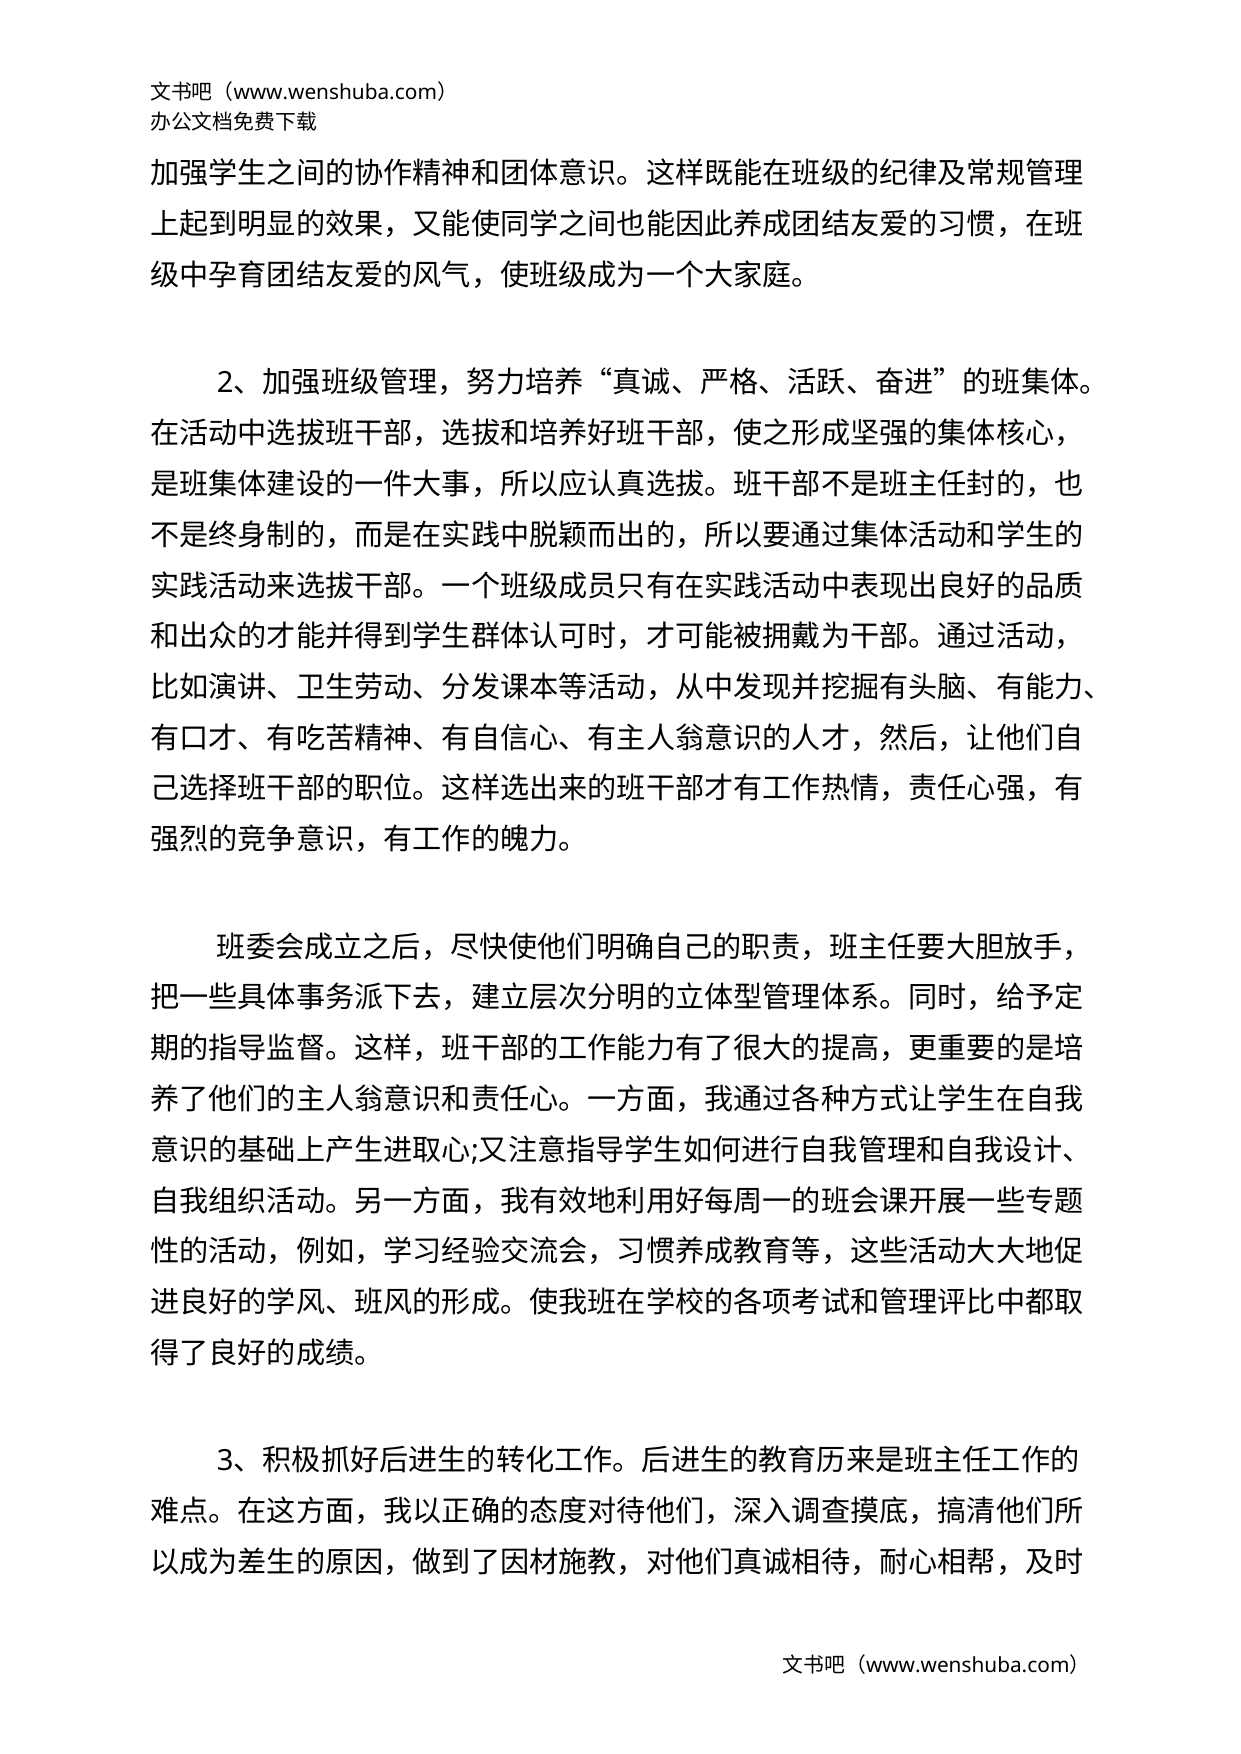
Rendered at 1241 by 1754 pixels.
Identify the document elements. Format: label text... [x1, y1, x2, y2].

text 班委会成立之后，尽快使他们明确自己的职责，班主任要大胆放手，把一些具体事务派下去，建立层次分明的立体型管理体系。同时，给予定期的指导监督。这样，班干部的工作能力有了很大的提高，更重要的是培养了他们的主人翁意识和责任心。一方面，我通过各种方式让学生在自我意识的基础上产生进取心;又注意指导学生如何进行自我管理和自我设计、自我组织活动。另一方面，我有效地利用好每周一的班会课开展一些专题性的活动，例如，学习经验交流会，习惯养成教育等，这些活动大大地促进良好的学风、班风的形成。使我班在学校的各项考试和管理评比中都取得了良好的成绩。 [150, 923, 1090, 1372]
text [150, 150, 1090, 294]
text 2、加强班级管理，努力培养“真诚、严格、活跃、奋进”的班集体。在活动中选拔班干部，选拔和培养好班干部，使之形成坚强的集体核心，是班集体建设的一件大事，所以应认真选拔。班干部不是班主任封的，也不是终身制的，而是在实践中脱颖而出的，所以要通过集体活动和学生的实践活动来选拔干部。一个班级成员只有在实践活动中表现出良好的品质和出众的才能并得到学生群体认可时，才可能被拥戴为干部。通过活动，比如演讲、卫生劳动、分发课本等活动，从中发现并挖掘有头脑、有能力、有口才、有吃苦精神、有自信心、有主人翁意识的人才，然后，让他们自己选择班干部的职位。这样选出来的班干部才有工作热情，责任心强，有强烈的竞争意识，有工作的魄力。 [150, 359, 1090, 858]
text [150, 1437, 1090, 1581]
